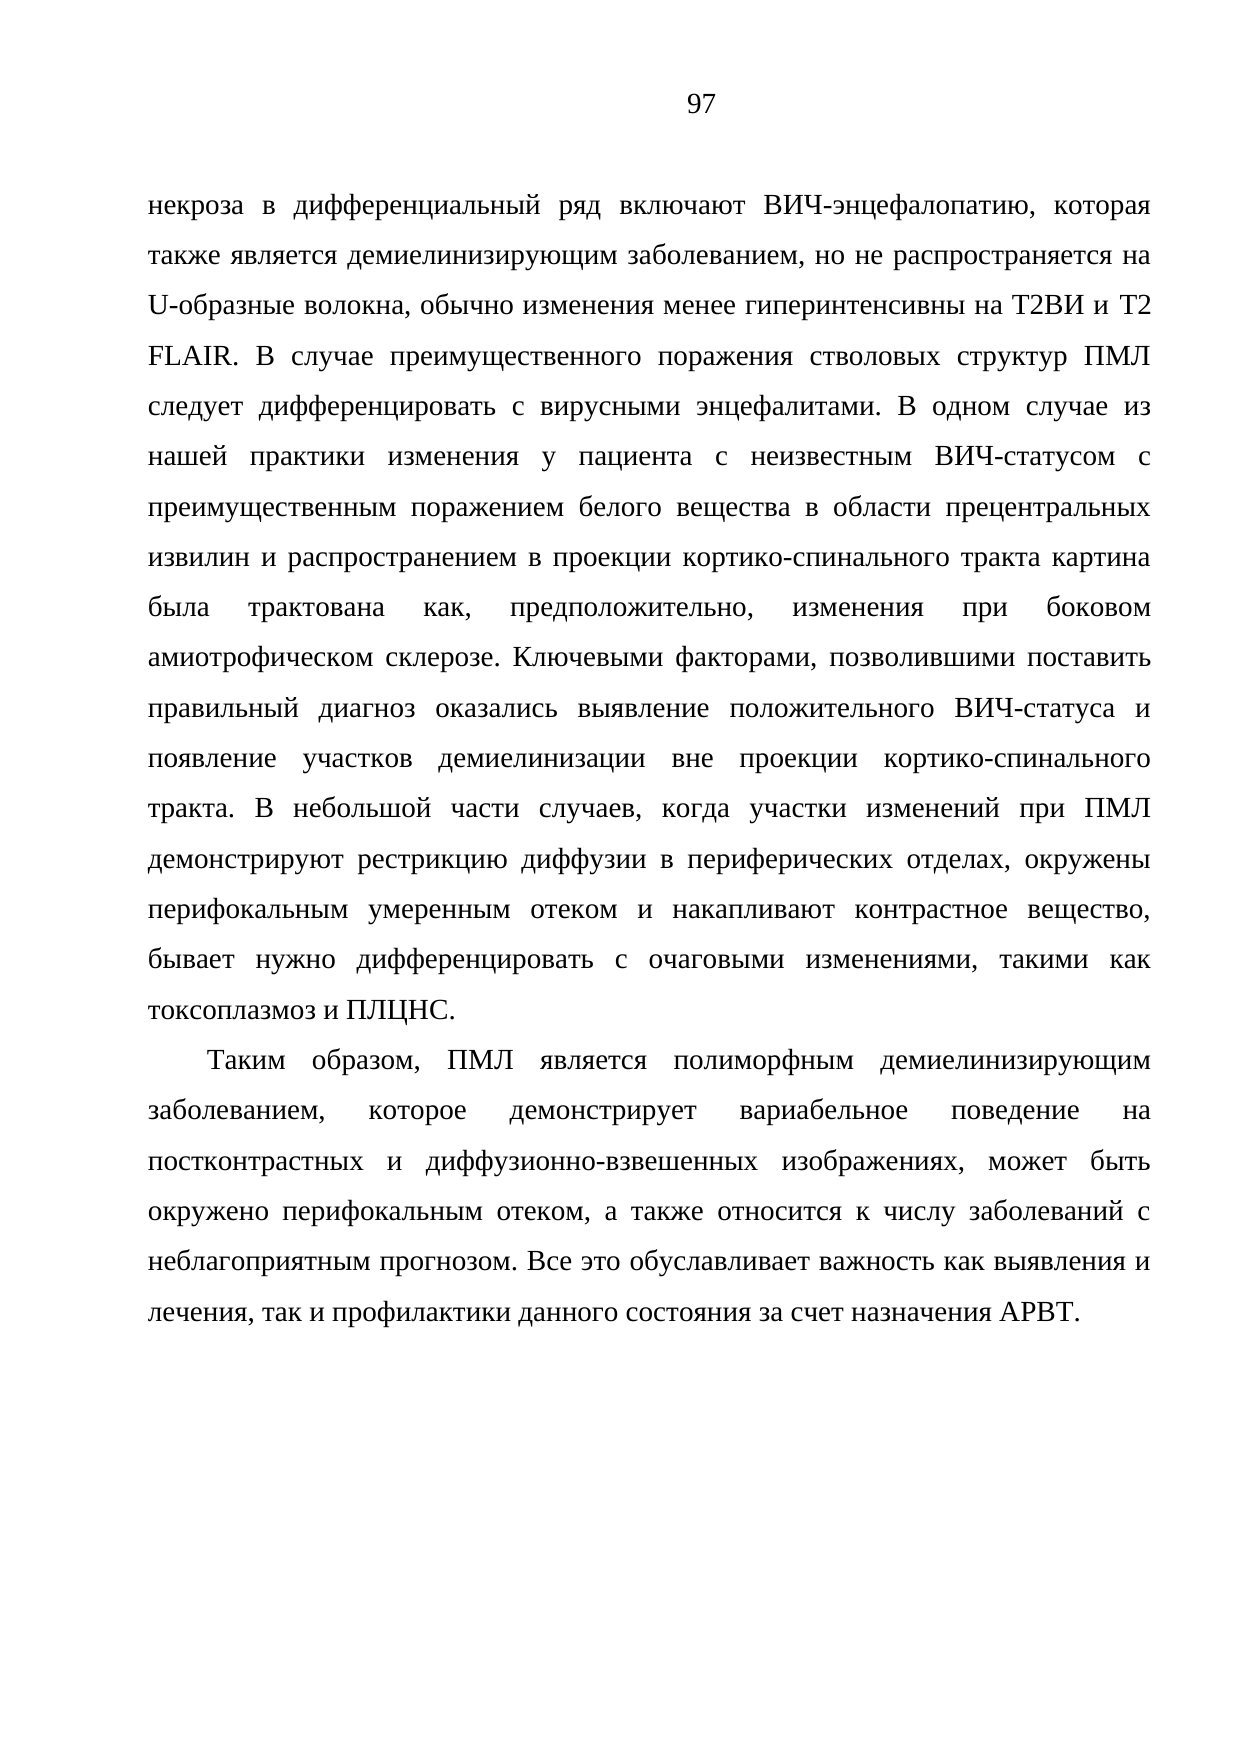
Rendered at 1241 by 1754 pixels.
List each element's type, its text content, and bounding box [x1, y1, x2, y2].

text Таким образом, ПМЛ является полиморфным демиелинизирующим заболеванием, которое демонстрирует вариабельное поведение на постконтрастных и диффузионно-взвешенных изображениях, может быть окружено перифокальным отеком, а также относится к числу заболеваний с неблагоприятным прогнозом. Все это обуславливает важность как выявления и лечения, так и профилактики данного состояния за счет назначения АРВТ. [148, 1042, 1152, 1327]
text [148, 187, 1152, 1025]
